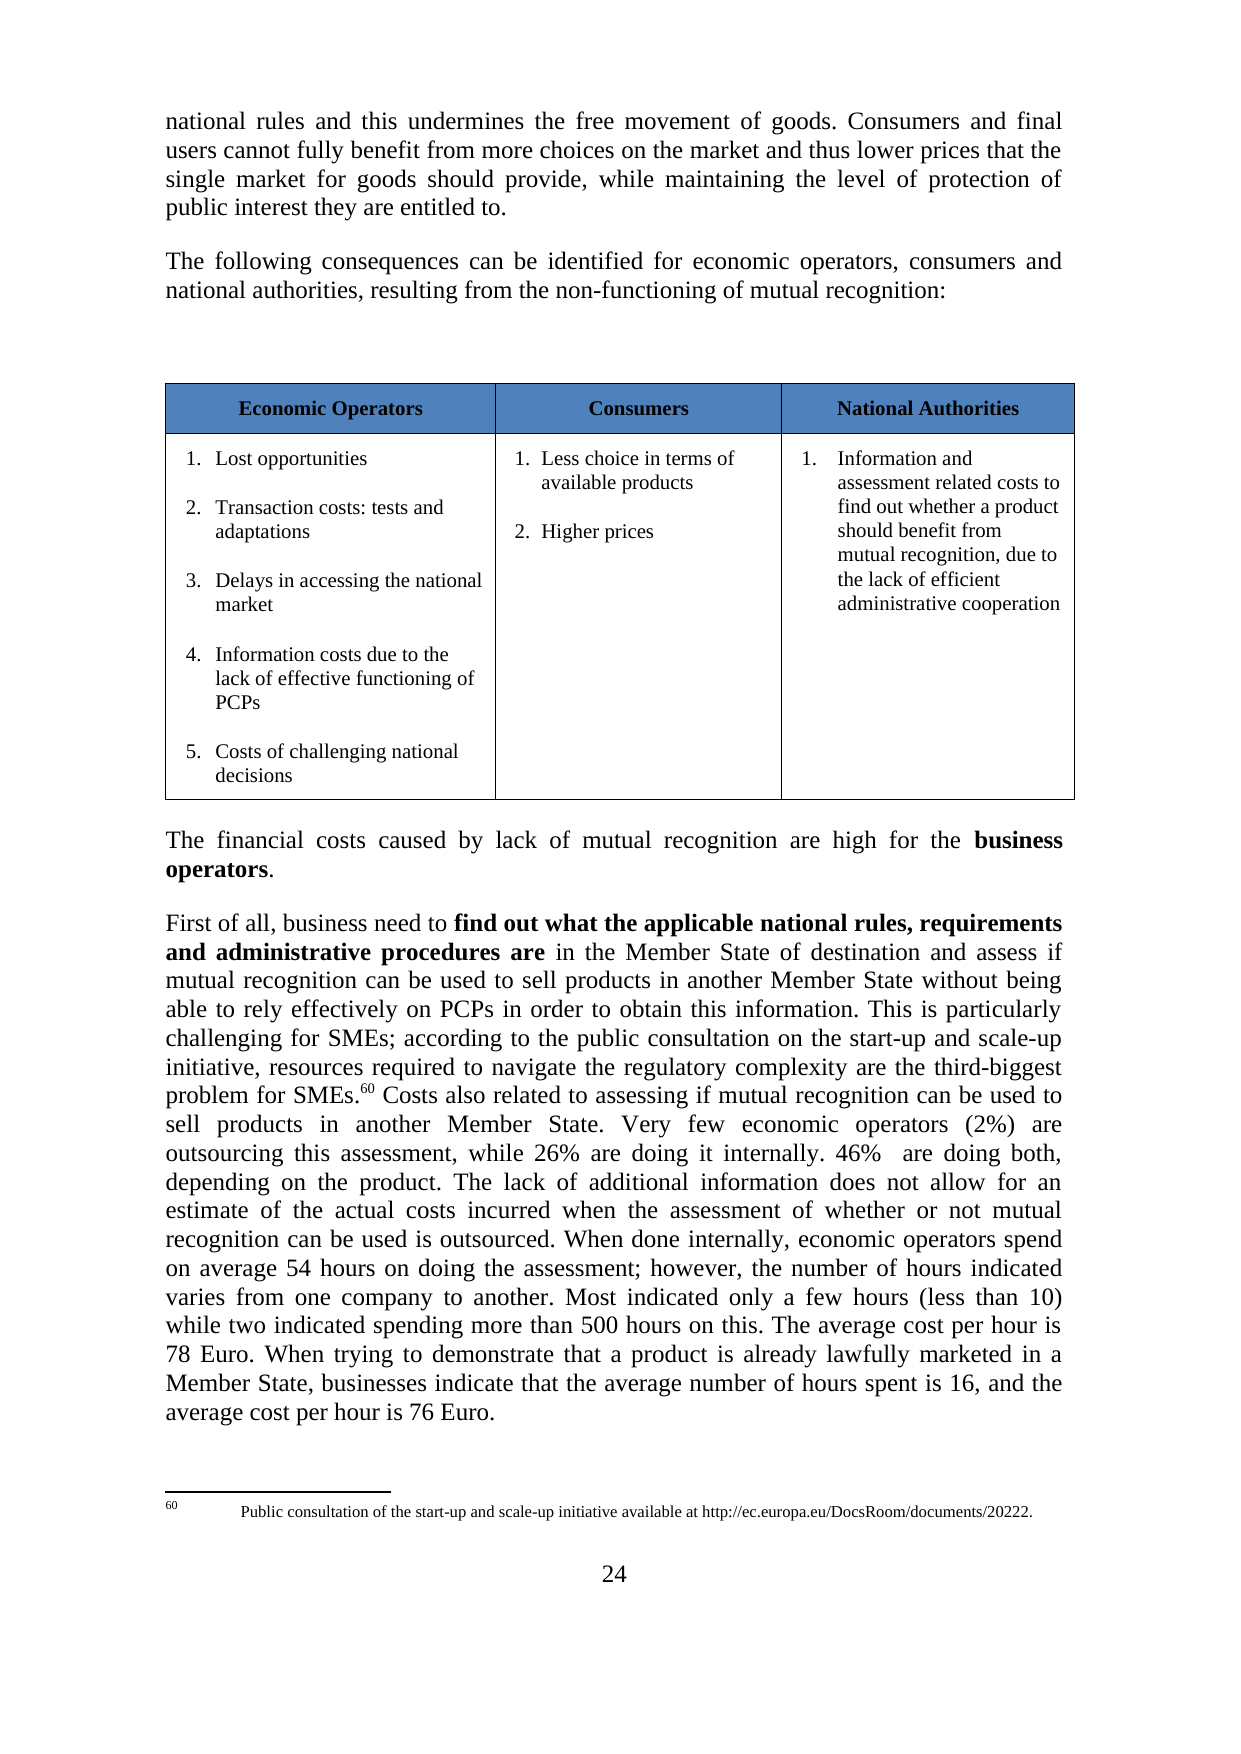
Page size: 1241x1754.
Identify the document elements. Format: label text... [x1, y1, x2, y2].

table_cell Information and assessment related costs to find out whether a product should benefit from mutual recognition, due to the lack of efficient administrative cooperation [782, 434, 1074, 799]
table_header Consumers [496, 384, 781, 433]
text The financial costs caused by lack of mutual recognition are high for the business operators. [165, 825, 1063, 883]
table_cell Less choice in terms of available products Higher prices [496, 434, 781, 799]
table_header National Authorities [782, 384, 1074, 433]
table_header Economic Operators [166, 384, 495, 433]
text The following consequences can be identified for economic operators, consumers and national authorities, resulting from the non-functioning of mutual recognition: [165, 246, 1063, 304]
text First of all, business need to find out what the applicable national rules, requirements and administrative procedures are in the Member State of destination and assess if mutual recognition can be used to sell products in another Member State without being able to rely effectively on PCPs in order to obtain this information. This is particularly challenging for SMEs; according to the public consultation on the start-up and scale-up initiative, resources required to navigate the regulatory complexity are the third-biggest problem for SMEs. Costs also related to assessing if mutual recognition can be used to sell products in another Member State. Very few economic operators (2%) are outsourcing this assessment, while 26% are doing it internally. 46% are doing both, depending on the product. The lack of additional information does not allow for an estimate of the actual costs incurred when the assessment of whether or not mutual recognition can be used is outsourced. When done internally, economic operators spend on average 54 hours on doing the assessment; however, the number of hours indicated varies from one company to another. Most indicated only a few hours (less than 10) while two indicated spending more than 500 hours on this. The average cost per hour is 78 Euro. When trying to demonstrate that a product is already lawfully marketed in a Member State, businesses indicate that the average number of hours spent is 16, and the average cost per hour is 76 Euro. [165, 908, 1063, 1425]
table_cell Lost opportunities Transaction costs: tests and adaptations Delays in accessing the national market Information costs due to the lack of effective functioning of PCPs Costs of challenging national decisions [166, 434, 495, 799]
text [165, 106, 1063, 221]
